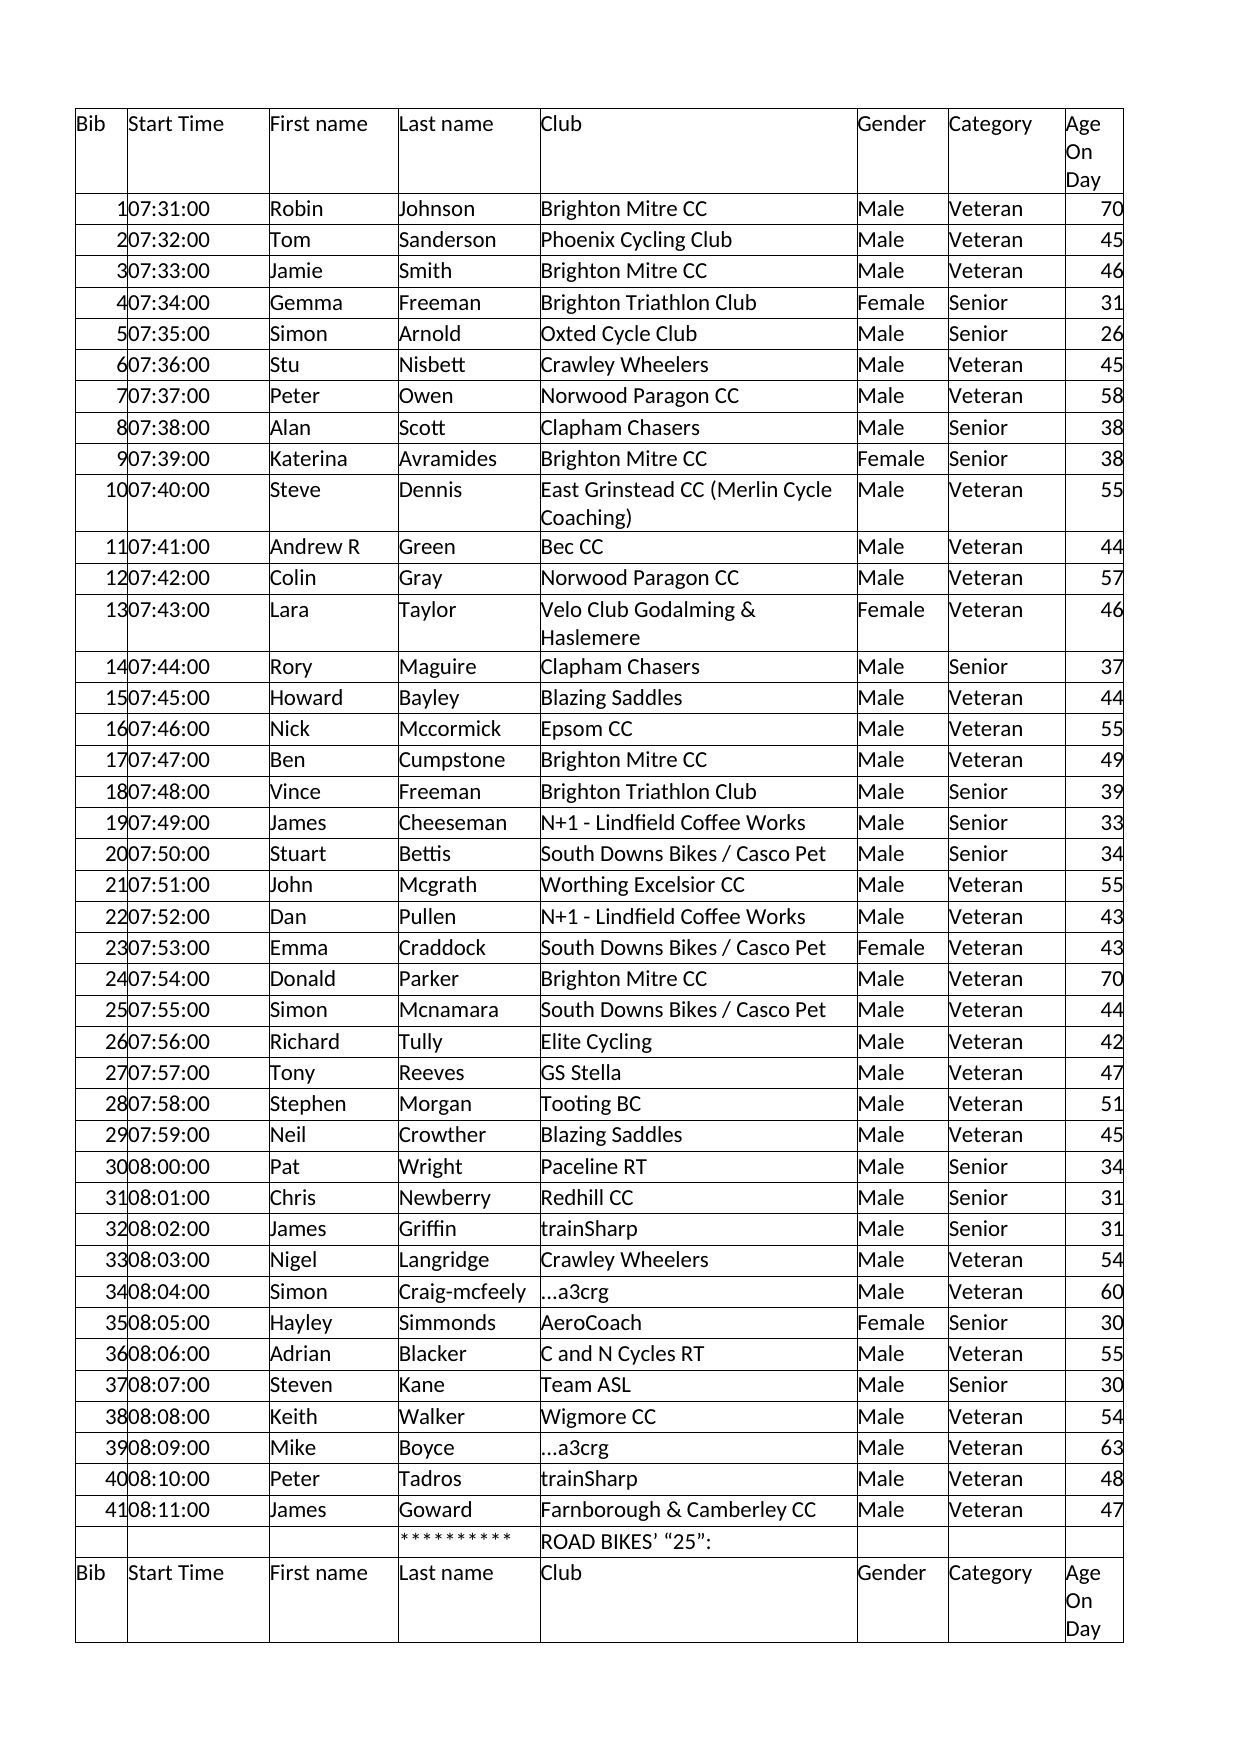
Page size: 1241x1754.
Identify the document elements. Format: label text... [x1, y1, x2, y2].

table_cell 07:51:00 [128, 871, 269, 901]
table_cell 70 [1066, 964, 1123, 994]
table_cell Male [858, 1464, 948, 1494]
table_cell James [270, 808, 398, 838]
table_cell Colin [270, 564, 398, 594]
table_cell Freeman [399, 777, 540, 807]
table_cell 8 [76, 413, 127, 443]
table_cell Owen [399, 381, 540, 412]
table_header First name [270, 109, 398, 193]
table_cell Walker [399, 1402, 540, 1432]
table_cell Veteran [949, 475, 1065, 531]
table_cell 08:01:00 [128, 1183, 269, 1213]
table_cell Hayley [270, 1308, 398, 1338]
table_cell 07:46:00 [128, 714, 269, 744]
table_cell 08:09:00 [128, 1433, 269, 1463]
table_cell Male [858, 714, 948, 744]
table_cell Female [858, 1308, 948, 1338]
table_cell Craig-mcfeely [399, 1277, 540, 1307]
table_cell 48 [1066, 1464, 1123, 1494]
table_cell Rory [270, 652, 398, 682]
table_cell 45 [1066, 1121, 1123, 1151]
table_cell [128, 1527, 269, 1557]
table_cell 14 [76, 652, 127, 682]
table_cell Gemma [270, 288, 398, 318]
table_cell Blazing Saddles [541, 683, 857, 713]
table_cell 07:56:00 [128, 1027, 269, 1057]
table_cell Male [858, 839, 948, 869]
table_cell Veteran [949, 1433, 1065, 1463]
table_cell 26 [1066, 319, 1123, 349]
table_cell Senior [949, 808, 1065, 838]
table_cell Farnborough & Camberley CC [541, 1496, 857, 1526]
table_cell Veteran [949, 1027, 1065, 1057]
table_cell 07:48:00 [128, 777, 269, 807]
table_cell 08:03:00 [128, 1246, 269, 1276]
table_cell 47 [1066, 1058, 1123, 1088]
table_cell Female [858, 933, 948, 963]
table_cell Senior [949, 288, 1065, 318]
table_cell Veteran [949, 902, 1065, 932]
table_cell Howard [270, 683, 398, 713]
table_cell 43 [1066, 902, 1123, 932]
table_cell Keith [270, 1402, 398, 1432]
table_cell Brighton Triathlon Club [541, 777, 857, 807]
table_cell 44 [1066, 532, 1123, 562]
table_cell 35 [76, 1308, 127, 1338]
table_cell Donald [270, 964, 398, 994]
table_cell Brighton Triathlon Club [541, 288, 857, 318]
table_cell 10 [76, 475, 127, 531]
table_cell Veteran [949, 996, 1065, 1026]
table_cell Clapham Chasers [541, 652, 857, 682]
table_cell 6 [76, 350, 127, 380]
table_cell Senior [949, 319, 1065, 349]
table_cell Veteran [949, 1496, 1065, 1526]
table_cell Craddock [399, 933, 540, 963]
table_cell Robin [270, 194, 398, 224]
table_cell Reeves [399, 1058, 540, 1088]
table_cell 58 [1066, 381, 1123, 412]
table_cell ...a3crg [541, 1433, 857, 1463]
table_cell 07:47:00 [128, 746, 269, 776]
table_cell 24 [76, 964, 127, 994]
table_cell Male [858, 413, 948, 443]
table_cell Senior [949, 839, 1065, 869]
table_cell Male [858, 1058, 948, 1088]
table_cell Veteran [949, 1339, 1065, 1369]
table_cell [858, 1527, 948, 1557]
table_cell 08:08:00 [128, 1402, 269, 1432]
table_cell 55 [1066, 871, 1123, 901]
table_cell AeroCoach [541, 1308, 857, 1338]
table_cell Crowther [399, 1121, 540, 1151]
table_cell Lara [270, 595, 398, 651]
table_cell Mcnamara [399, 996, 540, 1026]
table_cell 7 [76, 381, 127, 412]
table_cell Veteran [949, 714, 1065, 744]
table_cell Male [858, 1277, 948, 1307]
table_cell 30 [76, 1152, 127, 1182]
table_cell Male [858, 256, 948, 287]
table_cell N+1 - Lindfield Coffee Works [541, 902, 857, 932]
table_cell 41 [76, 1496, 127, 1526]
table_cell 08:07:00 [128, 1371, 269, 1401]
table_cell 07:35:00 [128, 319, 269, 349]
table_cell Senior [949, 413, 1065, 443]
table_cell Bayley [399, 683, 540, 713]
table_cell Senior [949, 1371, 1065, 1401]
table_cell Brighton Mitre CC [541, 256, 857, 287]
table_cell Clapham Chasers [541, 413, 857, 443]
table_cell Female [858, 444, 948, 474]
table_cell Paceline RT [541, 1152, 857, 1182]
table_cell Male [858, 683, 948, 713]
table_cell Boyce [399, 1433, 540, 1463]
table_cell 54 [1066, 1402, 1123, 1432]
table_cell 31 [1066, 288, 1123, 318]
table_cell Brighton Mitre CC [541, 194, 857, 224]
table_cell 55 [1066, 1339, 1123, 1369]
table_cell 57 [1066, 564, 1123, 594]
table_cell Dan [270, 902, 398, 932]
table_cell 46 [1066, 256, 1123, 287]
table_cell Male [858, 564, 948, 594]
table_header Category [949, 109, 1065, 193]
table_cell Steven [270, 1371, 398, 1401]
table_cell 30 [1066, 1308, 1123, 1338]
table_cell Simmonds [399, 1308, 540, 1338]
table_cell Senior [949, 1152, 1065, 1182]
table_cell 07:52:00 [128, 902, 269, 932]
table_cell Phoenix Cycling Club [541, 225, 857, 255]
table_cell 51 [1066, 1089, 1123, 1119]
table_cell 34 [1066, 1152, 1123, 1182]
table_cell 9 [76, 444, 127, 474]
table_cell Male [858, 996, 948, 1026]
table_cell Veteran [949, 1464, 1065, 1494]
table_cell Velo Club Godalming & Haslemere [541, 595, 857, 651]
table_cell 46 [1066, 595, 1123, 651]
table_header Club [541, 109, 857, 193]
table_cell 07:32:00 [128, 225, 269, 255]
table_cell Bettis [399, 839, 540, 869]
table_cell Wigmore CC [541, 1402, 857, 1432]
table_cell 07:37:00 [128, 381, 269, 412]
table_cell 07:33:00 [128, 256, 269, 287]
table_cell Veteran [949, 595, 1065, 651]
table_cell Goward [399, 1496, 540, 1526]
table_cell Club [541, 1558, 857, 1642]
table_cell Male [858, 1183, 948, 1213]
table_cell Veteran [949, 933, 1065, 963]
table_cell Jamie [270, 256, 398, 287]
table_cell 07:55:00 [128, 996, 269, 1026]
table_header Gender [858, 109, 948, 193]
table_cell 39 [76, 1433, 127, 1463]
table_cell Female [858, 288, 948, 318]
table_cell Male [858, 1027, 948, 1057]
table_cell 08:06:00 [128, 1339, 269, 1369]
table_cell 11 [76, 532, 127, 562]
table_cell Smith [399, 256, 540, 287]
table_cell 23 [76, 933, 127, 963]
table_cell Veteran [949, 532, 1065, 562]
table_cell Start Time [128, 1558, 269, 1642]
table_cell Veteran [949, 1089, 1065, 1119]
table_cell Simon [270, 1277, 398, 1307]
table_cell Male [858, 902, 948, 932]
table_cell Mcgrath [399, 871, 540, 901]
table_cell Kane [399, 1371, 540, 1401]
table_cell Emma [270, 933, 398, 963]
table_cell Veteran [949, 871, 1065, 901]
table_cell James [270, 1496, 398, 1526]
table_cell Male [858, 1152, 948, 1182]
table_cell Senior [949, 652, 1065, 682]
table_cell Male [858, 777, 948, 807]
table_cell John [270, 871, 398, 901]
table_cell Green [399, 532, 540, 562]
table_cell Male [858, 475, 948, 531]
table_cell Stu [270, 350, 398, 380]
table_cell GS Stella [541, 1058, 857, 1088]
table_cell trainSharp [541, 1464, 857, 1494]
table_cell 08:04:00 [128, 1277, 269, 1307]
table_cell Veteran [949, 564, 1065, 594]
table_cell 4 [76, 288, 127, 318]
table_cell Tom [270, 225, 398, 255]
table_cell 18 [76, 777, 127, 807]
table_cell 44 [1066, 996, 1123, 1026]
table_cell 34 [76, 1277, 127, 1307]
table_cell Tony [270, 1058, 398, 1088]
table_cell Norwood Paragon CC [541, 564, 857, 594]
table_cell Crawley Wheelers [541, 350, 857, 380]
table_cell Veteran [949, 683, 1065, 713]
table_cell Blacker [399, 1339, 540, 1369]
table_cell 31 [76, 1183, 127, 1213]
table_cell Male [858, 1214, 948, 1244]
table_cell [949, 1527, 1065, 1557]
table_cell 60 [1066, 1277, 1123, 1307]
table_cell 45 [1066, 350, 1123, 380]
table_cell Veteran [949, 381, 1065, 412]
table_cell Richard [270, 1027, 398, 1057]
table_cell Bec CC [541, 532, 857, 562]
table_cell Male [858, 652, 948, 682]
table_cell Male [858, 1089, 948, 1119]
table_cell 37 [1066, 652, 1123, 682]
table_cell Oxted Cycle Club [541, 319, 857, 349]
table_cell Sanderson [399, 225, 540, 255]
table_cell 2 [76, 225, 127, 255]
table_cell Male [858, 381, 948, 412]
table_cell 39 [1066, 777, 1123, 807]
table_cell 07:43:00 [128, 595, 269, 651]
table_cell 07:34:00 [128, 288, 269, 318]
table_cell Male [858, 871, 948, 901]
table_cell Male [858, 319, 948, 349]
table_cell Neil [270, 1121, 398, 1151]
table_cell Taylor [399, 595, 540, 651]
table_header Bib [76, 109, 127, 193]
table_cell Tully [399, 1027, 540, 1057]
table_cell Adrian [270, 1339, 398, 1369]
table_cell 42 [1066, 1027, 1123, 1057]
table_cell Male [858, 1371, 948, 1401]
table_cell 07:59:00 [128, 1121, 269, 1151]
table_cell Veteran [949, 1402, 1065, 1432]
table_cell 07:36:00 [128, 350, 269, 380]
table_cell 40 [76, 1464, 127, 1494]
table_cell Peter [270, 381, 398, 412]
table_cell Age On Day [1066, 1558, 1123, 1642]
table_cell Pat [270, 1152, 398, 1182]
table_cell Category [949, 1558, 1065, 1642]
table_cell Blazing Saddles [541, 1121, 857, 1151]
table_cell Norwood Paragon CC [541, 381, 857, 412]
table_cell Veteran [949, 1121, 1065, 1151]
table_header Age On Day [1066, 109, 1123, 193]
table_cell Male [858, 1246, 948, 1276]
table_cell Maguire [399, 652, 540, 682]
table_cell 07:45:00 [128, 683, 269, 713]
table_cell Vince [270, 777, 398, 807]
table_cell Morgan [399, 1089, 540, 1119]
table_cell Male [858, 1402, 948, 1432]
table_cell 07:41:00 [128, 532, 269, 562]
table_cell Brighton Mitre CC [541, 964, 857, 994]
table_cell Team ASL [541, 1371, 857, 1401]
table_cell Male [858, 1339, 948, 1369]
table_cell Brighton Mitre CC [541, 444, 857, 474]
table_cell Langridge [399, 1246, 540, 1276]
table_cell 07:42:00 [128, 564, 269, 594]
table_cell 36 [76, 1339, 127, 1369]
table_cell Senior [949, 444, 1065, 474]
table_cell 49 [1066, 746, 1123, 776]
table_cell Male [858, 1433, 948, 1463]
table_cell Newberry [399, 1183, 540, 1213]
table_cell 26 [76, 1027, 127, 1057]
table_cell 08:11:00 [128, 1496, 269, 1526]
table_cell Nisbett [399, 350, 540, 380]
table_cell Male [858, 746, 948, 776]
table_cell 29 [76, 1121, 127, 1151]
table_cell Male [858, 532, 948, 562]
table_cell C and N Cycles RT [541, 1339, 857, 1369]
table_cell 20 [76, 839, 127, 869]
table_cell Avramides [399, 444, 540, 474]
table_header Last name [399, 109, 540, 193]
table_cell 28 [76, 1089, 127, 1119]
table_cell Male [858, 194, 948, 224]
table_cell 07:38:00 [128, 413, 269, 443]
table_cell Parker [399, 964, 540, 994]
table_cell 08:10:00 [128, 1464, 269, 1494]
table_cell Andrew R [270, 532, 398, 562]
table_cell Nick [270, 714, 398, 744]
table_cell 19 [76, 808, 127, 838]
table_cell Mccormick [399, 714, 540, 744]
table_cell 55 [1066, 475, 1123, 531]
table_cell Senior [949, 1214, 1065, 1244]
table_cell 15 [76, 683, 127, 713]
table_cell 07:53:00 [128, 933, 269, 963]
table_cell 38 [1066, 444, 1123, 474]
table_cell 13 [76, 595, 127, 651]
table_cell 55 [1066, 714, 1123, 744]
table_cell Johnson [399, 194, 540, 224]
table_cell Chris [270, 1183, 398, 1213]
table_cell Steve [270, 475, 398, 531]
table_cell Crawley Wheelers [541, 1246, 857, 1276]
table_cell 08:02:00 [128, 1214, 269, 1244]
table_cell Veteran [949, 1246, 1065, 1276]
table_cell Veteran [949, 194, 1065, 224]
table_cell N+1 - Lindfield Coffee Works [541, 808, 857, 838]
table_cell 1 [76, 194, 127, 224]
table_cell [270, 1527, 398, 1557]
table_cell Pullen [399, 902, 540, 932]
table_cell South Downs Bikes / Casco Pet [541, 933, 857, 963]
table_cell Peter [270, 1464, 398, 1494]
table_cell 31 [1066, 1214, 1123, 1244]
table_cell Male [858, 1496, 948, 1526]
table_cell 25 [76, 996, 127, 1026]
table_cell First name [270, 1558, 398, 1642]
table_cell Nigel [270, 1246, 398, 1276]
table_cell 37 [76, 1371, 127, 1401]
table_cell 16 [76, 714, 127, 744]
table_cell Cheeseman [399, 808, 540, 838]
table_cell 07:50:00 [128, 839, 269, 869]
table_cell 07:57:00 [128, 1058, 269, 1088]
table_cell Gray [399, 564, 540, 594]
table_cell Simon [270, 319, 398, 349]
table_cell 30 [1066, 1371, 1123, 1401]
table_cell 34 [1066, 839, 1123, 869]
table_cell 08:05:00 [128, 1308, 269, 1338]
table_cell 07:54:00 [128, 964, 269, 994]
table_cell 07:58:00 [128, 1089, 269, 1119]
table_cell [1066, 1527, 1123, 1557]
table_cell James [270, 1214, 398, 1244]
table_cell Wright [399, 1152, 540, 1182]
table_cell 07:31:00 [128, 194, 269, 224]
table_cell Elite Cycling [541, 1027, 857, 1057]
table_cell Tooting BC [541, 1089, 857, 1119]
table_cell Veteran [949, 1058, 1065, 1088]
table_cell Worthing Excelsior CC [541, 871, 857, 901]
table_cell 21 [76, 871, 127, 901]
table_cell Alan [270, 413, 398, 443]
table_cell Veteran [949, 256, 1065, 287]
table_cell Last name [399, 1558, 540, 1642]
table_cell 3 [76, 256, 127, 287]
table_cell 5 [76, 319, 127, 349]
table_cell ROAD BIKES’ “25”: [541, 1527, 857, 1557]
table_cell 33 [76, 1246, 127, 1276]
table_cell 22 [76, 902, 127, 932]
table_cell South Downs Bikes / Casco Pet [541, 996, 857, 1026]
table_cell 31 [1066, 1183, 1123, 1213]
table_cell Gender [858, 1558, 948, 1642]
table_cell Dennis [399, 475, 540, 531]
table_cell Epsom CC [541, 714, 857, 744]
table_cell 07:39:00 [128, 444, 269, 474]
table_cell Bib [76, 1558, 127, 1642]
table_cell Simon [270, 996, 398, 1026]
table_cell Katerina [270, 444, 398, 474]
table_cell Mike [270, 1433, 398, 1463]
table_cell Stuart [270, 839, 398, 869]
table_cell ...a3crg [541, 1277, 857, 1307]
table_cell Senior [949, 1183, 1065, 1213]
table_cell Veteran [949, 350, 1065, 380]
table_cell Senior [949, 1308, 1065, 1338]
table_cell Redhill CC [541, 1183, 857, 1213]
table_header Start Time [128, 109, 269, 193]
table_cell East Grinstead CC (Merlin Cycle Coaching) [541, 475, 857, 531]
table_cell 47 [1066, 1496, 1123, 1526]
table_cell Veteran [949, 746, 1065, 776]
table_cell Brighton Mitre CC [541, 746, 857, 776]
table_cell 45 [1066, 225, 1123, 255]
table_cell 08:00:00 [128, 1152, 269, 1182]
table_cell 27 [76, 1058, 127, 1088]
table_cell 07:49:00 [128, 808, 269, 838]
table_cell Ben [270, 746, 398, 776]
table_cell Male [858, 808, 948, 838]
table_cell South Downs Bikes / Casco Pet [541, 839, 857, 869]
table_cell Senior [949, 777, 1065, 807]
table_cell 54 [1066, 1246, 1123, 1276]
table_cell Male [858, 350, 948, 380]
table_cell [76, 1527, 127, 1557]
table_cell 44 [1066, 683, 1123, 713]
table_cell Male [858, 1121, 948, 1151]
table_cell trainSharp [541, 1214, 857, 1244]
table_cell Male [858, 225, 948, 255]
table_cell Veteran [949, 225, 1065, 255]
table_cell Cumpstone [399, 746, 540, 776]
table_cell 63 [1066, 1433, 1123, 1463]
table_cell Male [858, 964, 948, 994]
table_cell 70 [1066, 194, 1123, 224]
table_cell Stephen [270, 1089, 398, 1119]
table_cell 33 [1066, 808, 1123, 838]
table_cell 07:44:00 [128, 652, 269, 682]
table_cell Freeman [399, 288, 540, 318]
table_cell 38 [1066, 413, 1123, 443]
table_cell 17 [76, 746, 127, 776]
table_cell 43 [1066, 933, 1123, 963]
table_cell 38 [76, 1402, 127, 1432]
table_cell Female [858, 595, 948, 651]
table_cell 07:40:00 [128, 475, 269, 531]
table_cell 32 [76, 1214, 127, 1244]
table_cell ********** [399, 1527, 540, 1557]
table_cell Tadros [399, 1464, 540, 1494]
table_cell Veteran [949, 964, 1065, 994]
table_cell Griffin [399, 1214, 540, 1244]
table_cell 12 [76, 564, 127, 594]
table_cell Veteran [949, 1277, 1065, 1307]
table_cell Arnold [399, 319, 540, 349]
table_cell Scott [399, 413, 540, 443]
